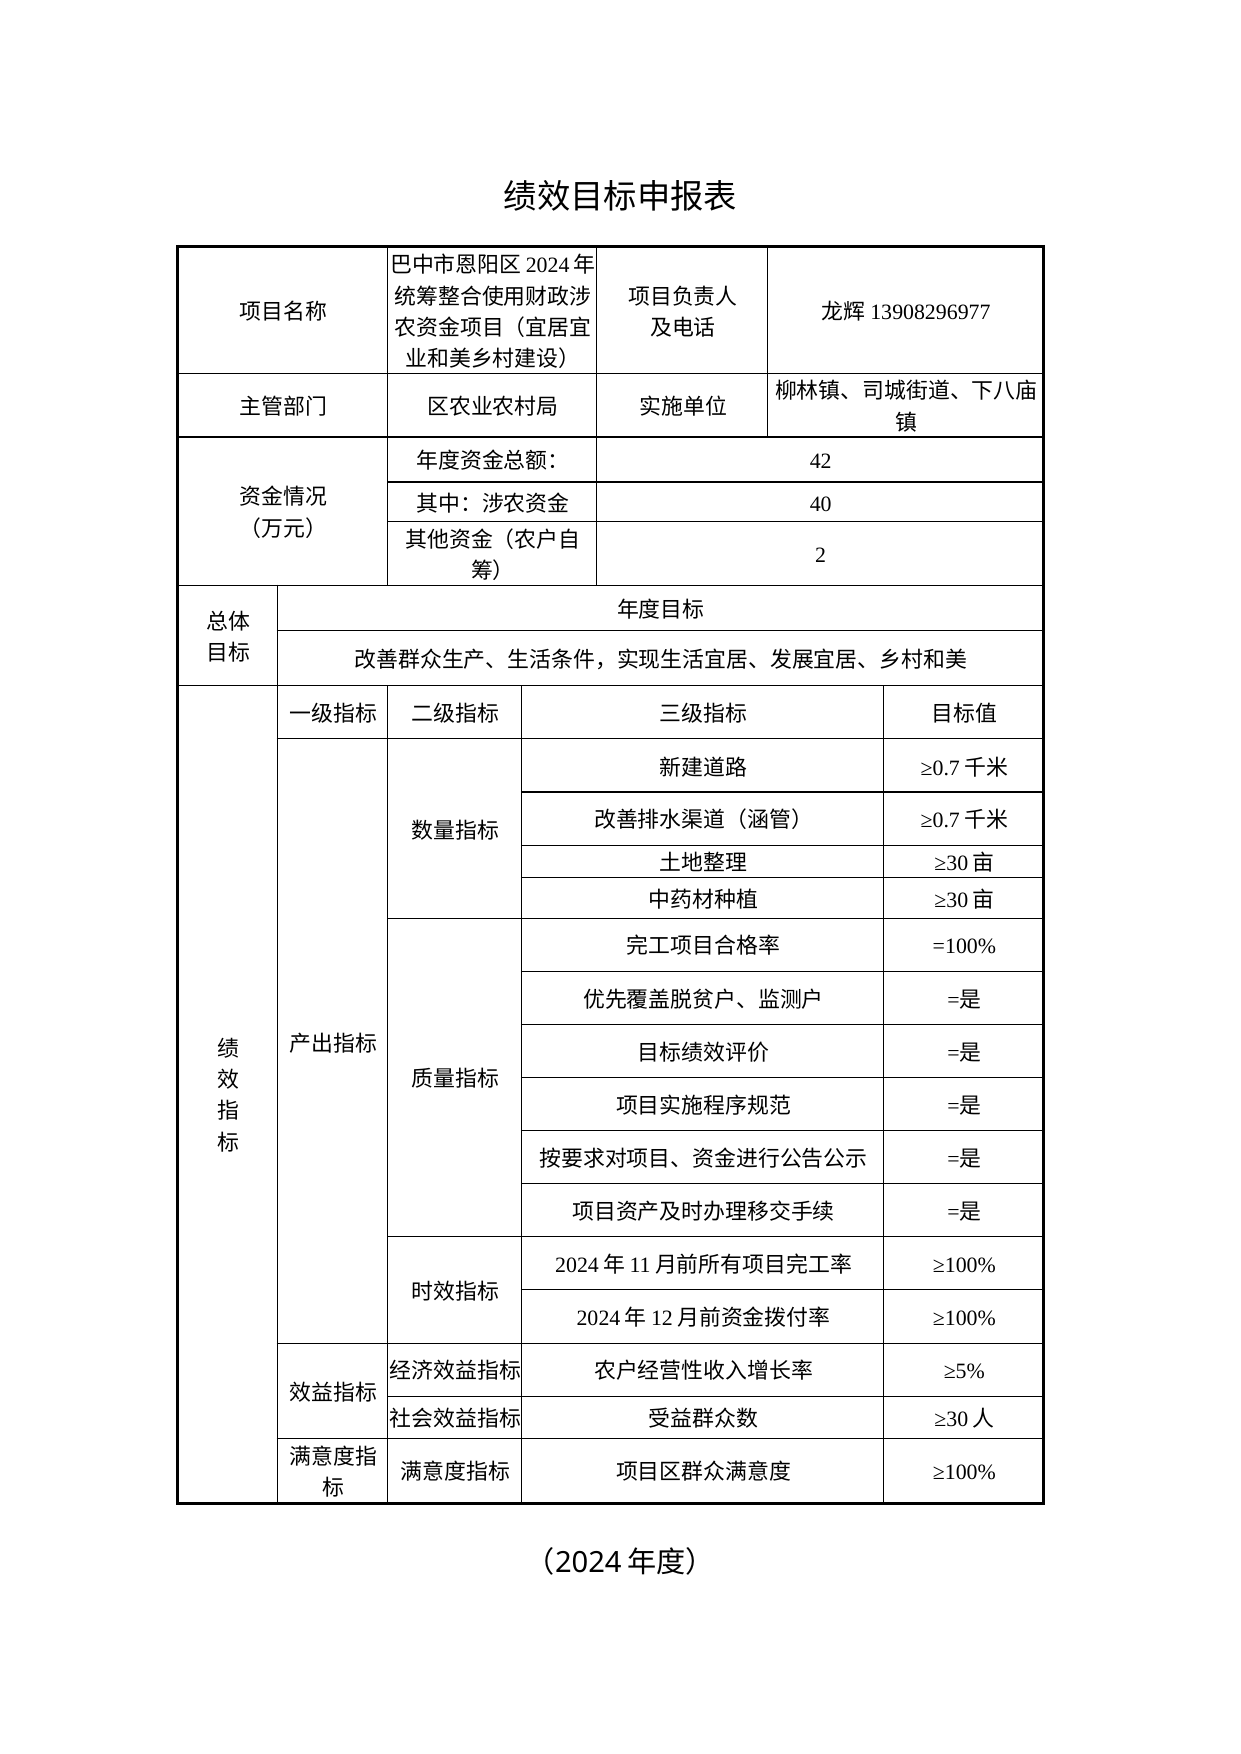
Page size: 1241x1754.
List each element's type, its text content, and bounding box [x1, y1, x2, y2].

table_cell ≥5% [884, 1344, 1042, 1396]
table_cell 目标值 [884, 686, 1042, 738]
table_cell 土地整理 [522, 846, 883, 877]
table_cell 主管部门 [179, 374, 387, 436]
table_cell 满意度指标 [388, 1439, 521, 1502]
table_cell 产出指标 [278, 739, 387, 1342]
table_cell 农户经营性收入增长率 [522, 1344, 883, 1396]
table_cell =是 [884, 1025, 1042, 1077]
table_cell 年度资金总额： [388, 438, 596, 481]
table_cell 绩 效 指 标 [179, 686, 277, 1502]
table_cell 项目实施程序规范 [522, 1078, 883, 1130]
table_cell 三级指标 [522, 686, 883, 738]
table_cell 优先覆盖脱贫户、监测户 [522, 972, 883, 1024]
table_cell 完工项目合格率 [522, 919, 883, 971]
table_header 项目负责人 及电话 [597, 248, 767, 373]
table_cell 经济效益指标 [388, 1344, 521, 1396]
table_cell 其中：涉农资金 [388, 483, 596, 521]
table_cell 目标绩效评价 [522, 1025, 883, 1077]
table_cell 社会效益指标 [388, 1397, 521, 1438]
table_cell 改善群众生产、生活条件，实现生活宜居、发展宜居、乡村和美 [278, 631, 1042, 685]
table_cell ≥100% [884, 1237, 1042, 1289]
table_cell 柳林镇、司城街道、下八庙镇 [768, 374, 1042, 436]
table_cell 资金情况 （万元） [179, 438, 387, 584]
table_cell ≥30亩 [884, 846, 1042, 877]
table_cell 按要求对项目、资金进行公告公示 [522, 1131, 883, 1183]
table_cell ≥0.7千米 [884, 793, 1042, 844]
table_cell 受益群众数 [522, 1397, 883, 1438]
table_cell 2 [597, 522, 1042, 584]
table_header 项目名称 [179, 248, 387, 373]
table_cell 40 [597, 483, 1042, 521]
table_cell 质量指标 [388, 919, 521, 1236]
table_cell 42 [597, 438, 1042, 481]
table_cell 年度目标 [278, 586, 1042, 630]
table_cell 新建道路 [522, 739, 883, 791]
table_cell 总体 目标 [179, 586, 277, 685]
table_cell 其他资金（农户自筹） [388, 522, 596, 584]
table_cell 二级指标 [388, 686, 521, 738]
text （2024年度） [187, 227, 1053, 1592]
table_header 龙辉 13908296977 [768, 248, 1042, 373]
table_cell 项目资产及时办理移交手续 [522, 1184, 883, 1236]
table_cell 实施单位 [597, 374, 767, 436]
table_cell 数量指标 [388, 739, 521, 917]
table_cell 满意度指标 [278, 1439, 387, 1502]
table_cell =是 [884, 1131, 1042, 1183]
table_cell ≥100% [884, 1439, 1042, 1502]
table_cell 时效指标 [388, 1237, 521, 1342]
table_cell 效益指标 [278, 1344, 387, 1438]
table_cell =是 [884, 972, 1042, 1024]
table_cell 区农业农村局 [388, 374, 596, 436]
table_cell ≥30亩 [884, 878, 1042, 917]
table_cell ≥100% [884, 1290, 1042, 1342]
table_cell ≥0.7千米 [884, 739, 1042, 791]
text 绩效目标申报表 [187, 162, 1053, 227]
table_cell 改善排水渠道（涵管） [522, 793, 883, 844]
table_cell =是 [884, 1184, 1042, 1236]
table_cell =是 [884, 1078, 1042, 1130]
table_cell 一级指标 [278, 686, 387, 738]
table_cell 2024年12月前资金拨付率 [522, 1290, 883, 1342]
table_cell 2024年11月前所有项目完工率 [522, 1237, 883, 1289]
table_cell ≥30人 [884, 1397, 1042, 1438]
table_cell 项目区群众满意度 [522, 1439, 883, 1502]
table_cell =100% [884, 919, 1042, 971]
table_header 巴中市恩阳区2024年统筹整合使用财政涉农资金项目（宜居宜业和美乡村建设） [388, 248, 596, 373]
table_cell 中药材种植 [522, 878, 883, 917]
